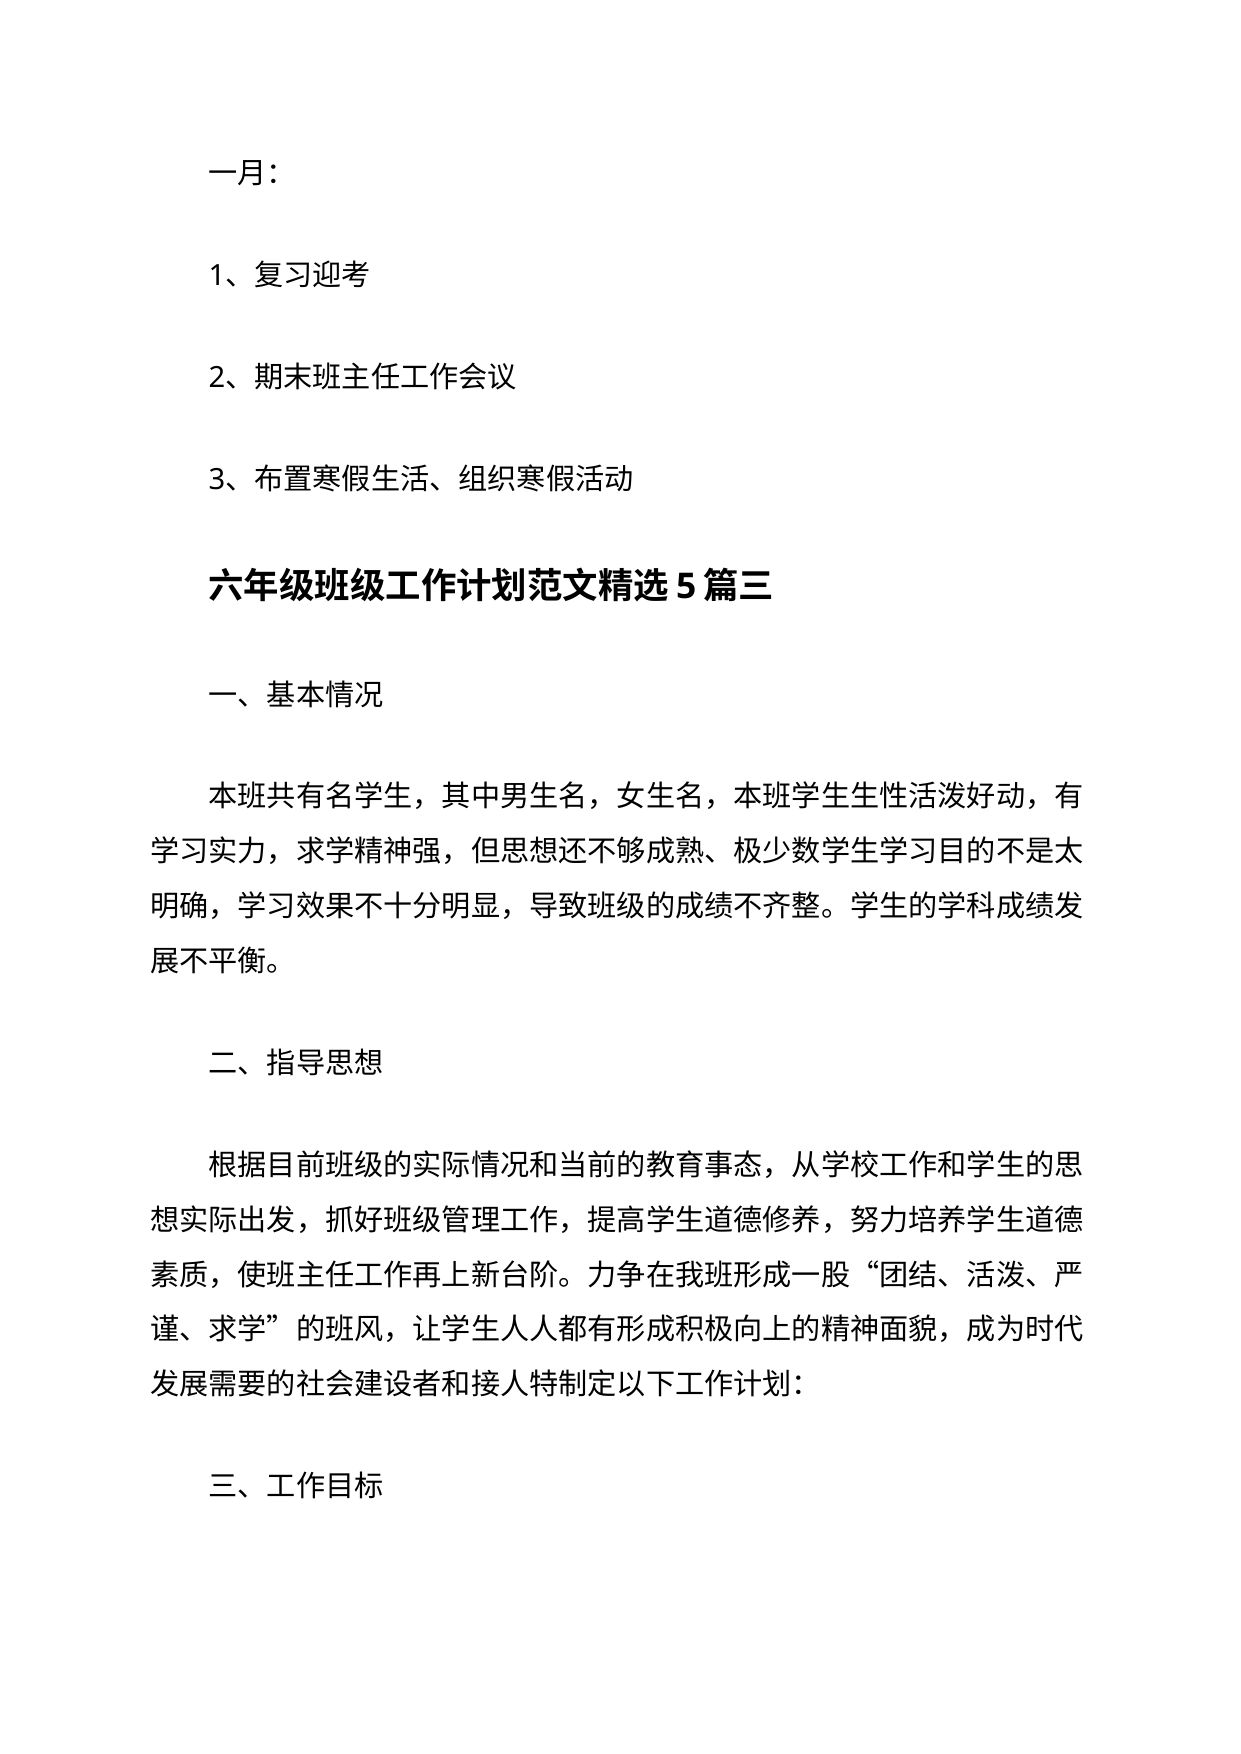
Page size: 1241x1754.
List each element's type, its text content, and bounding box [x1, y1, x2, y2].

text 三、工作目标 [150, 1463, 1090, 1505]
text 六年级班级工作计划范文精选5篇三 [150, 558, 1090, 609]
text 根据目前班级的实际情况和当前的教育事态，从学校工作和学生的思想实际出发，抓好班级管理工作，提高学生道德修养，努力培养学生道德素质，使班主任工作再上新台阶。力争在我班形成一股“团结、活泼、严谨、求学”的班风，让学生人人都有形成积极向上的精神面貌，成为时代发展需要的社会建设者和接人特制定以下工作计划： [150, 1141, 1090, 1403]
text 一、基本情况 [150, 671, 1090, 713]
text 3、布置寒假生活、组织寒假活动 [150, 456, 1090, 498]
text 二、指导思想 [150, 1039, 1090, 1082]
text 本班共有名学生，其中男生名，女生名，本班学生生性活泼好动，有学习实力，求学精神强，但思想还不够成熟、极少数学生学习目的不是太明确，学习效果不十分明显，导致班级的成绩不齐整。学生的学科成绩发展不平衡。 [150, 773, 1090, 980]
text 一月： [150, 150, 1090, 192]
text 2、期末班主任工作会议 [150, 354, 1090, 396]
text 1、复习迎考 [150, 252, 1090, 294]
